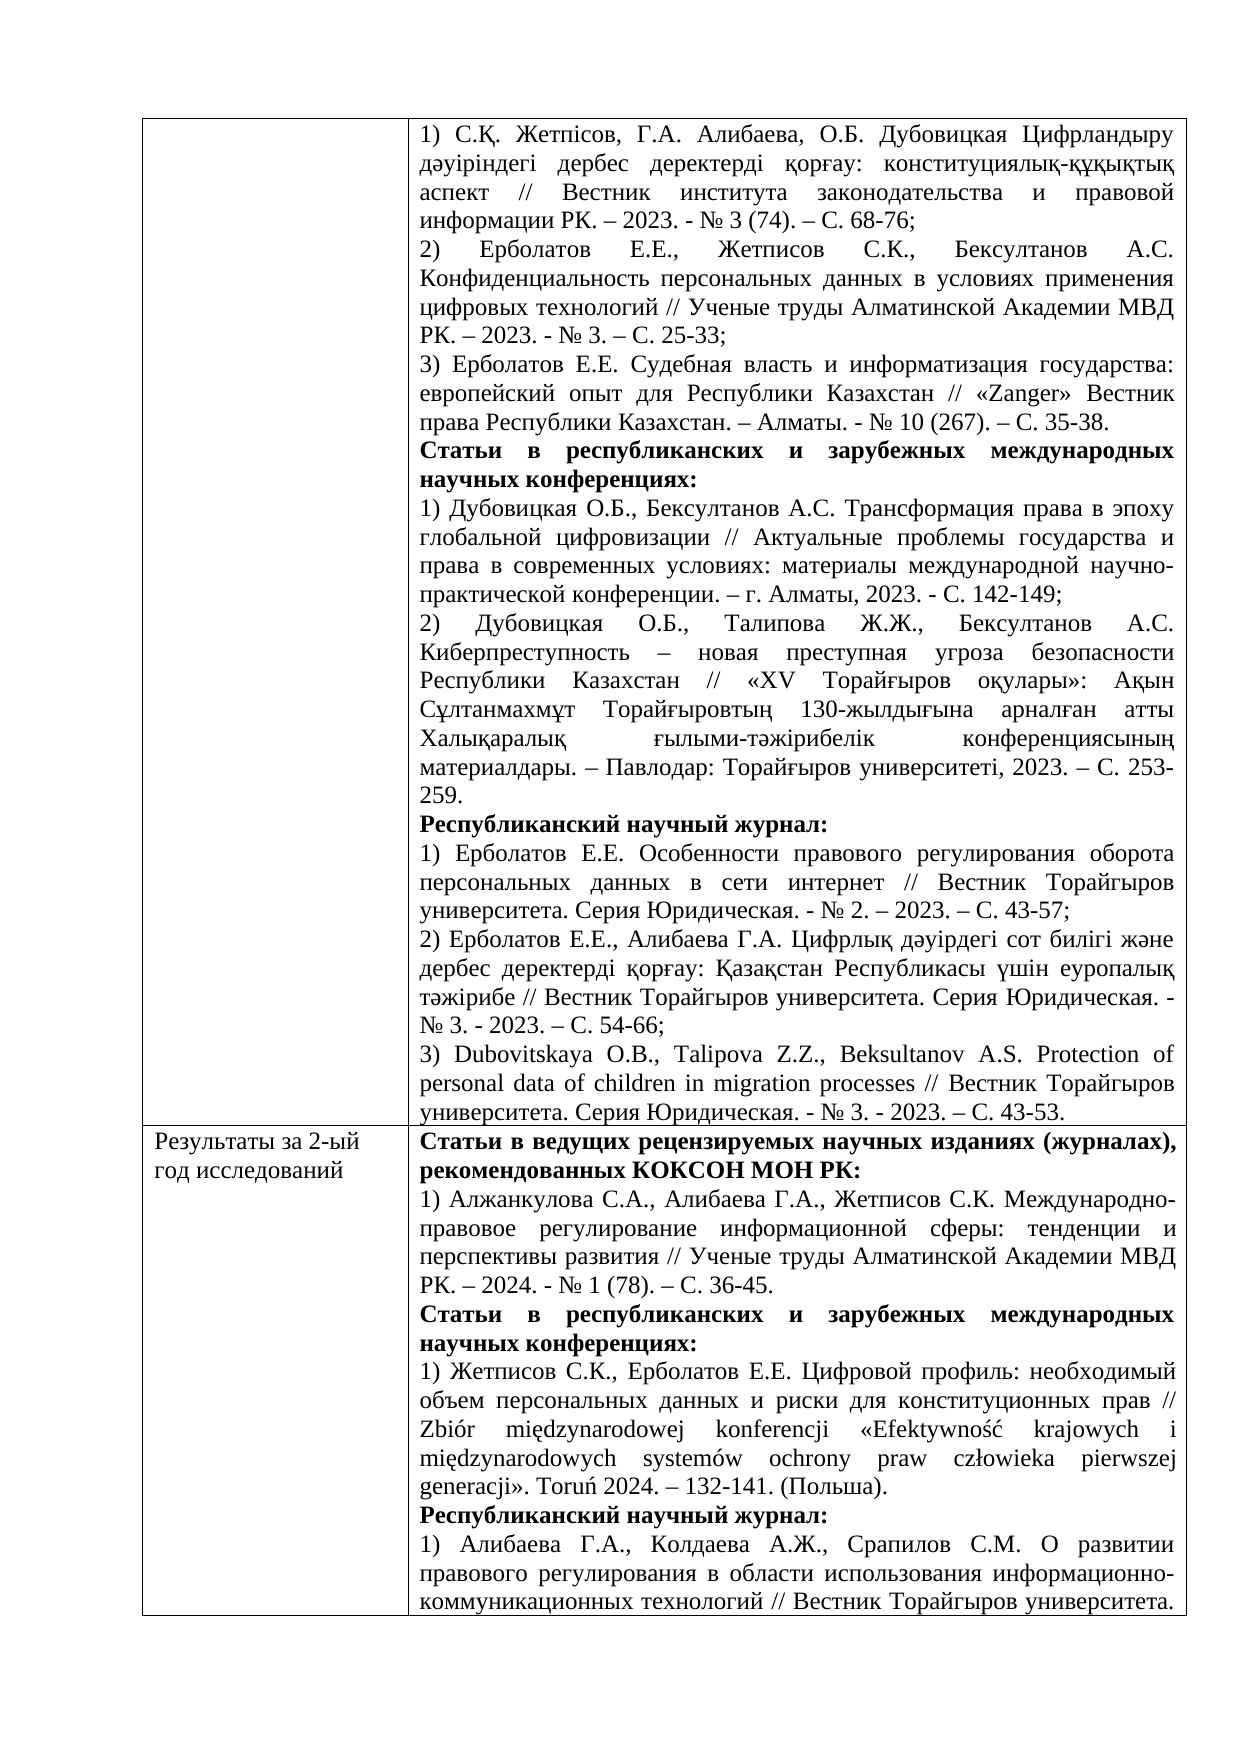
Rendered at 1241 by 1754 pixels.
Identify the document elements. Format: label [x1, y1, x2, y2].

table_cell [143, 1126, 408, 1615]
table_cell [409, 119, 1186, 1125]
table_cell [143, 119, 408, 1125]
table_cell [409, 1126, 1186, 1615]
